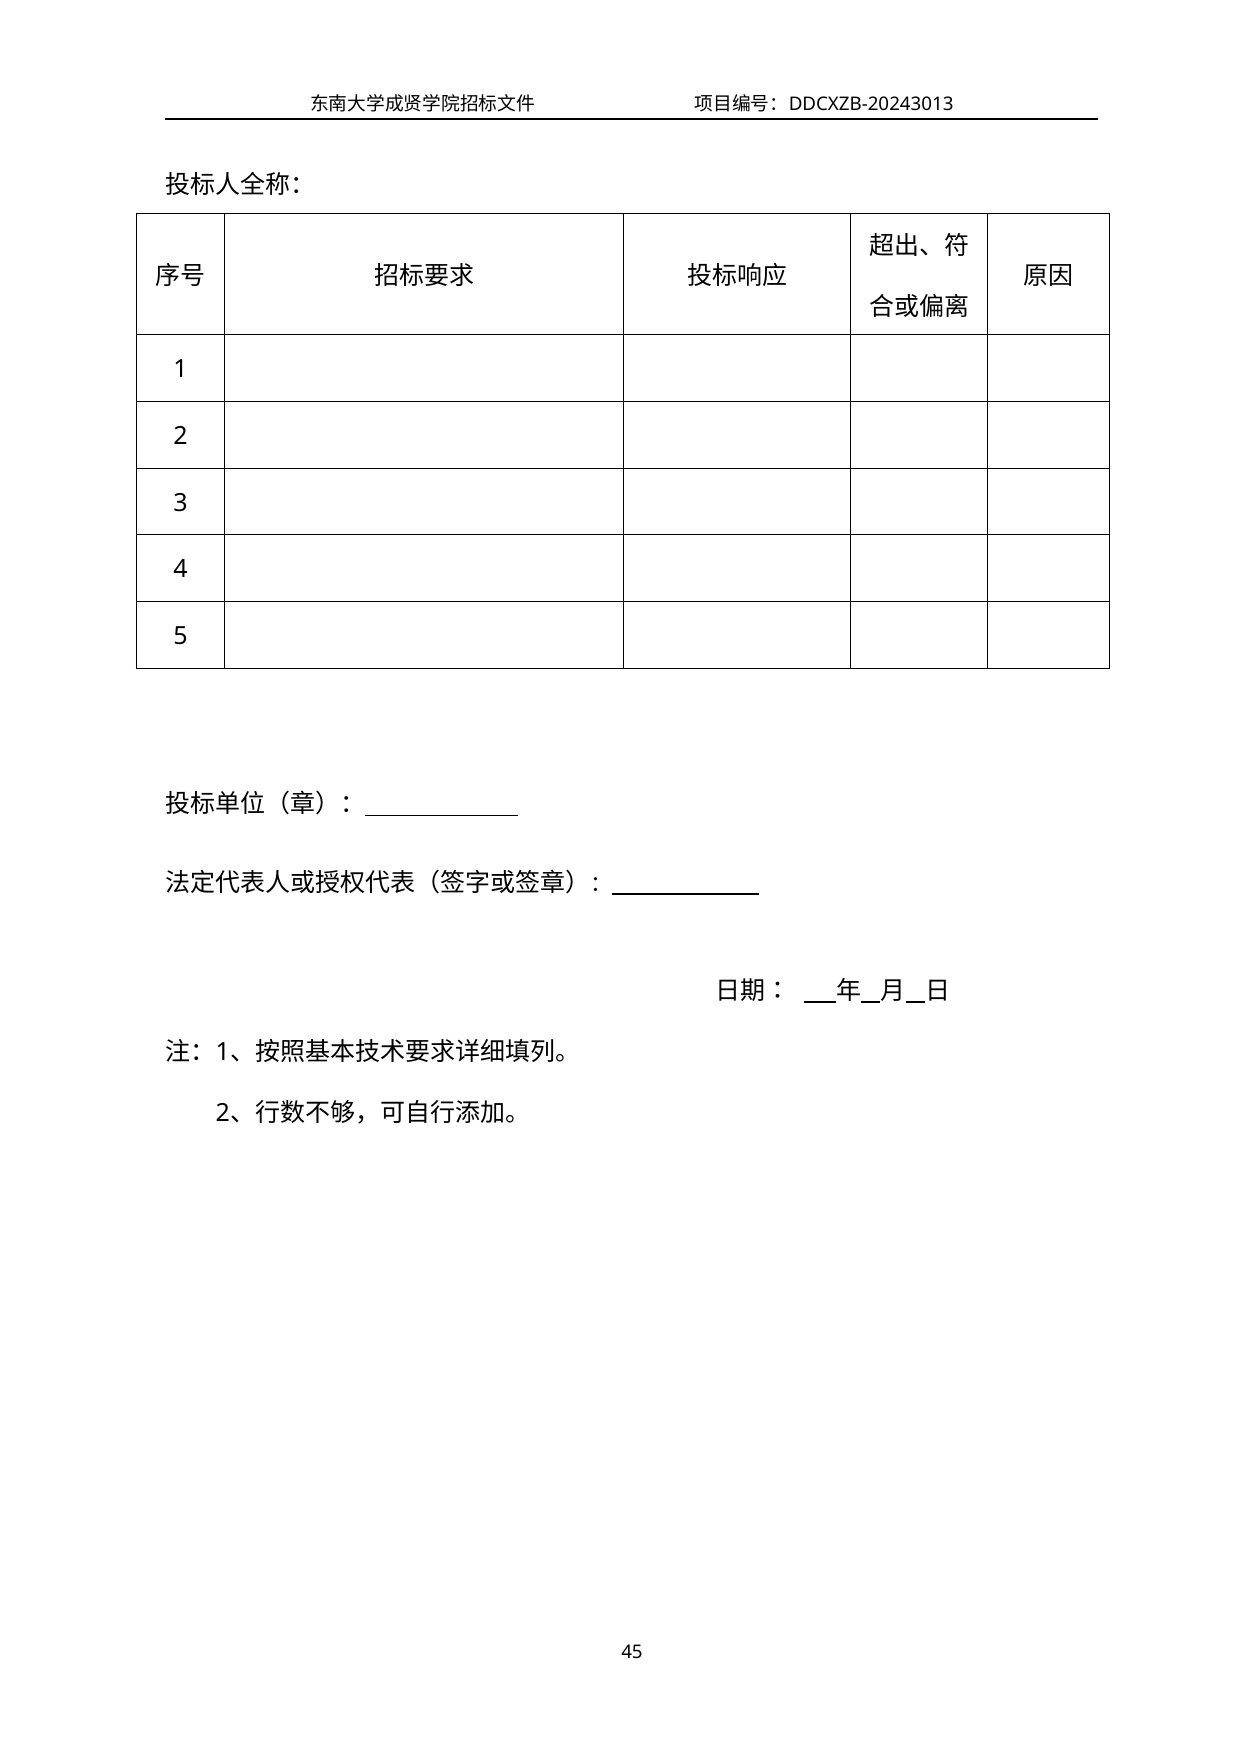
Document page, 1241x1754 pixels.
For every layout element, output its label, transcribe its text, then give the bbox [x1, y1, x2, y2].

table_cell [988, 535, 1109, 601]
table_cell 1 [137, 335, 224, 401]
table_cell [988, 402, 1109, 468]
table_cell [851, 335, 987, 401]
table_cell [225, 402, 623, 468]
table_cell [624, 402, 850, 468]
table_header 原因 [988, 214, 1109, 334]
table_cell [624, 602, 850, 668]
text 注：1、按照基本技术要求详细填列。 [165, 1019, 1098, 1080]
text 日期： 年 月 日 [165, 959, 1098, 1019]
table_cell 3 [137, 469, 224, 534]
table_cell [624, 469, 850, 534]
table_cell 5 [137, 602, 224, 668]
table_cell [225, 469, 623, 534]
table_cell [988, 469, 1109, 534]
table_cell [851, 469, 987, 534]
table_cell [225, 602, 623, 668]
table_cell [851, 402, 987, 468]
table_cell [988, 335, 1109, 401]
table_cell [225, 535, 623, 601]
table_cell [988, 602, 1109, 668]
table_cell [225, 335, 623, 401]
table_cell 2 [137, 402, 224, 468]
table_cell [624, 335, 850, 401]
text 投标人全称： [165, 152, 1098, 212]
table_header 投标响应 [624, 214, 850, 334]
text 法定代表人或授权代表（签字或签章）： [165, 850, 1098, 911]
table_cell [851, 535, 987, 601]
table_cell 4 [137, 535, 224, 601]
table_cell [851, 602, 987, 668]
text 2、行数不够，可自行添加。 [165, 1080, 1098, 1140]
table_header 超出、符合或偏离 [851, 214, 987, 334]
table_cell [624, 535, 850, 601]
text 投标单位（章）： [165, 772, 1098, 832]
table_header 序号 [137, 214, 224, 334]
table_header 招标要求 [225, 214, 623, 334]
